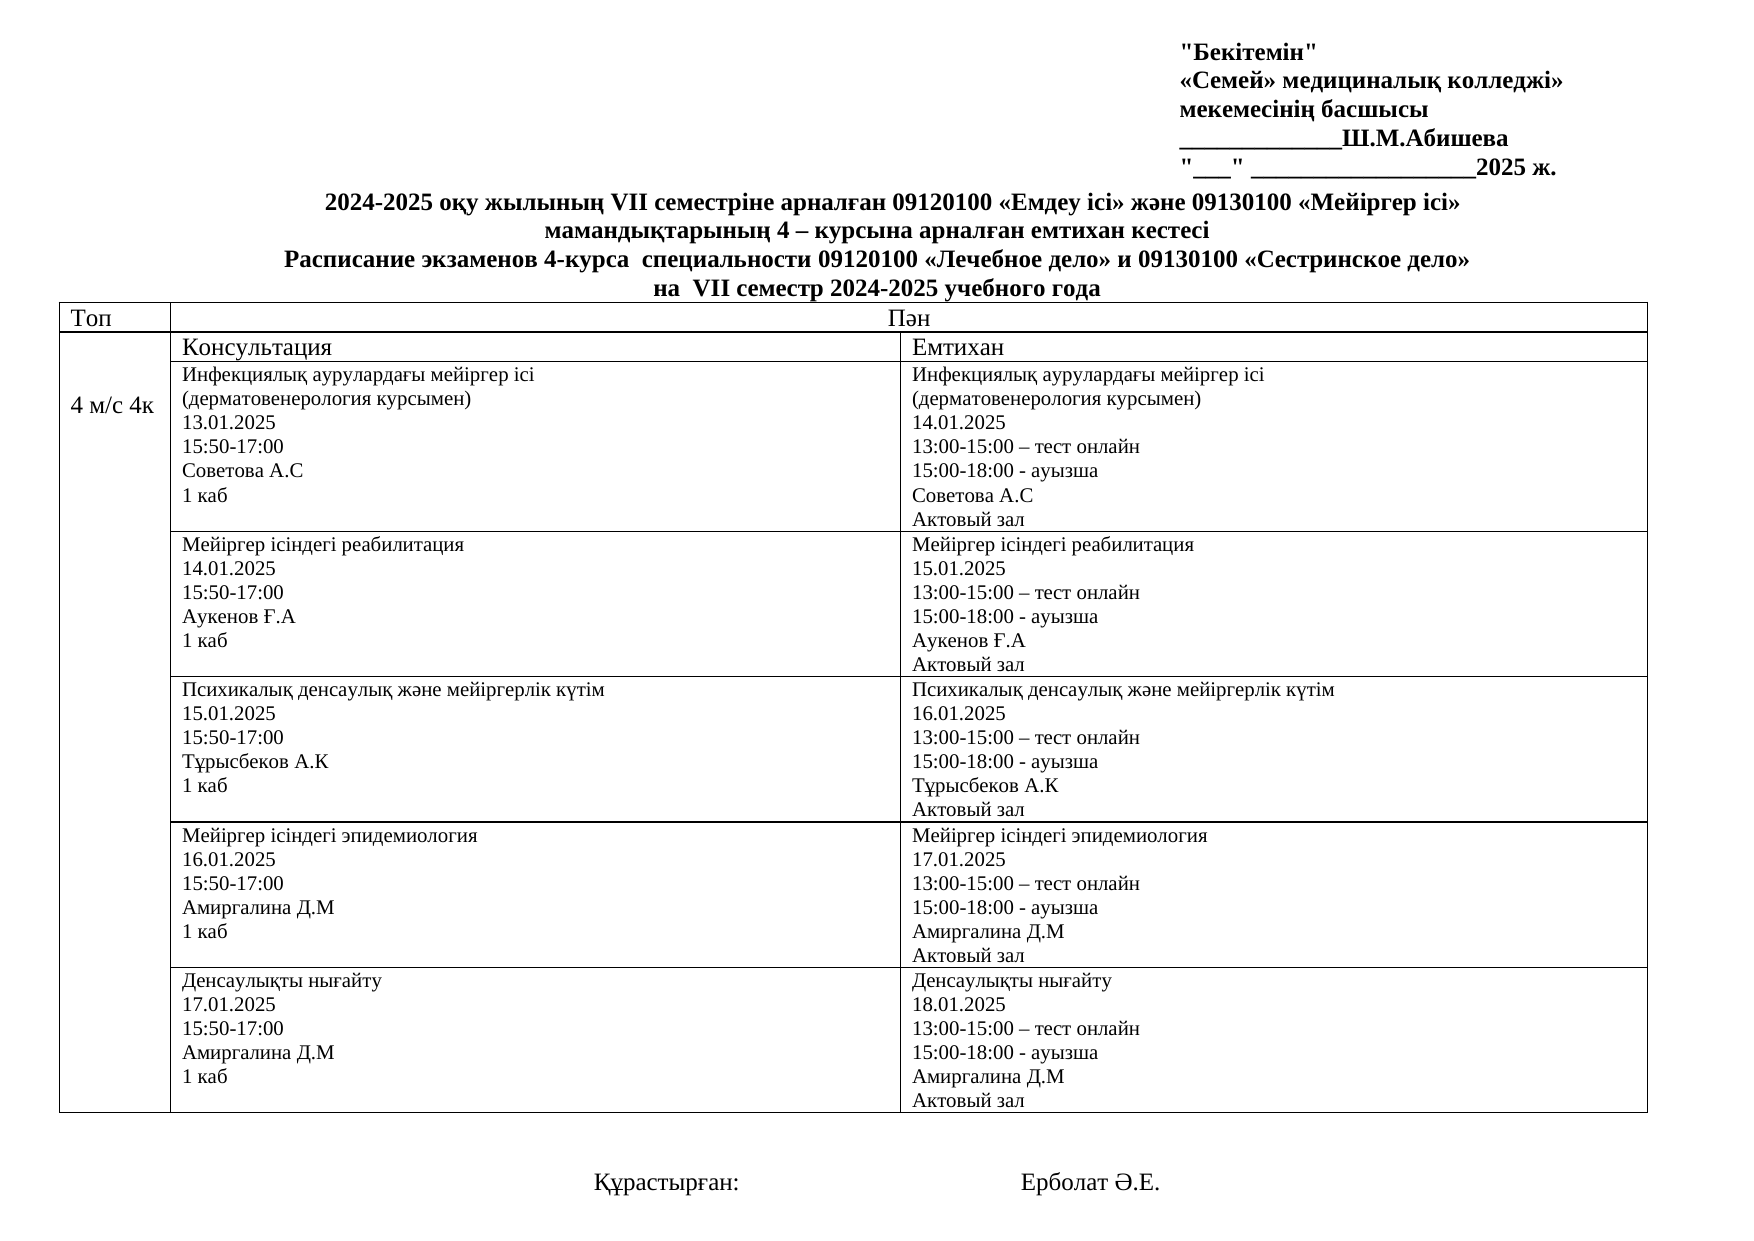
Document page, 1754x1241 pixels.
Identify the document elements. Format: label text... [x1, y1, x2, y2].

table_cell Мейіргер ісіндегі эпидемиология 16.01.2025 15:50-17:00 Амиргалина Д.М 1 каб [171, 823, 900, 967]
text Расписание экзаменов 4-курса специальности 09120100 «Лечебное дело» и 09130100 «Сестринское дело» [118, 244, 1636, 273]
table_cell Емтихан [901, 333, 1647, 361]
text Құрастырған: Ерболат Ә.Е. [118, 1167, 1636, 1196]
text мамандықтарының 4 – курсына арналған емтихан кестесі [118, 215, 1636, 244]
table_header Пән [171, 303, 1647, 331]
table_cell Денсаулықты нығайту 17.01.2025 15:50-17:00 Амиргалина Д.М 1 каб [171, 968, 900, 1112]
table_cell Мейіргер ісіндегі реабилитация 15.01.2025 13:00-15:00 – тест онлайн 15:00-18:00 - ауызша Аукенов Ғ.А Актовый зал [901, 532, 1647, 676]
table_cell Инфекциялық аурулардағы мейіргер ісі (дерматовенерология курсымен) 14.01.2025 13:00-15:00 – тест онлайн 15:00-18:00 - ауызша Советова А.С Актовый зал [901, 362, 1647, 531]
table_cell Психикалық денсаулық және мейіргерлік күтім 15.01.2025 15:50-17:00 Тұрысбеков А.К 1 каб [171, 677, 900, 821]
table_cell Мейіргер ісіндегі эпидемиология 17.01.2025 13:00-15:00 – тест онлайн 15:00-18:00 - ауызша Амиргалина Д.М Актовый зал [901, 823, 1647, 967]
table_cell Мейіргер ісіндегі реабилитация 14.01.2025 15:50-17:00 Аукенов Ғ.А 1 каб [171, 532, 900, 676]
text 2024-2025 оқу жылының VII семестріне арналған 09120100 «Емдеу ісі» және 09130100 «Мейіргер ісі» [118, 187, 1636, 215]
table_cell Денсаулықты нығайту 18.01.2025 13:00-15:00 – тест онлайн 15:00-18:00 - ауызша Амиргалина Д.М Актовый зал [901, 968, 1647, 1112]
table_header Топ [60, 303, 170, 331]
table_cell Психикалық денсаулық және мейіргерлік күтім 16.01.2025 13:00-15:00 – тест онлайн 15:00-18:00 - ауызша Тұрысбеков А.К Актовый зал [901, 677, 1647, 821]
table_cell Инфекциялық аурулардағы мейіргер ісі (дерматовенерология курсымен) 13.01.2025 15:50-17:00 Советова А.С 1 каб [171, 362, 900, 531]
table_cell Консультация [171, 333, 900, 361]
table_cell 4 м/с 4к [60, 333, 170, 1112]
text на VIІ семестр 2024-2025 учебного года [118, 273, 1636, 302]
table_header "Бекітемін" «Семей» медициналық колледжі» мекемесінің басшысы _____________Ш.М.Абишева "___" __________________2025 ж. [1168, 9, 1617, 181]
